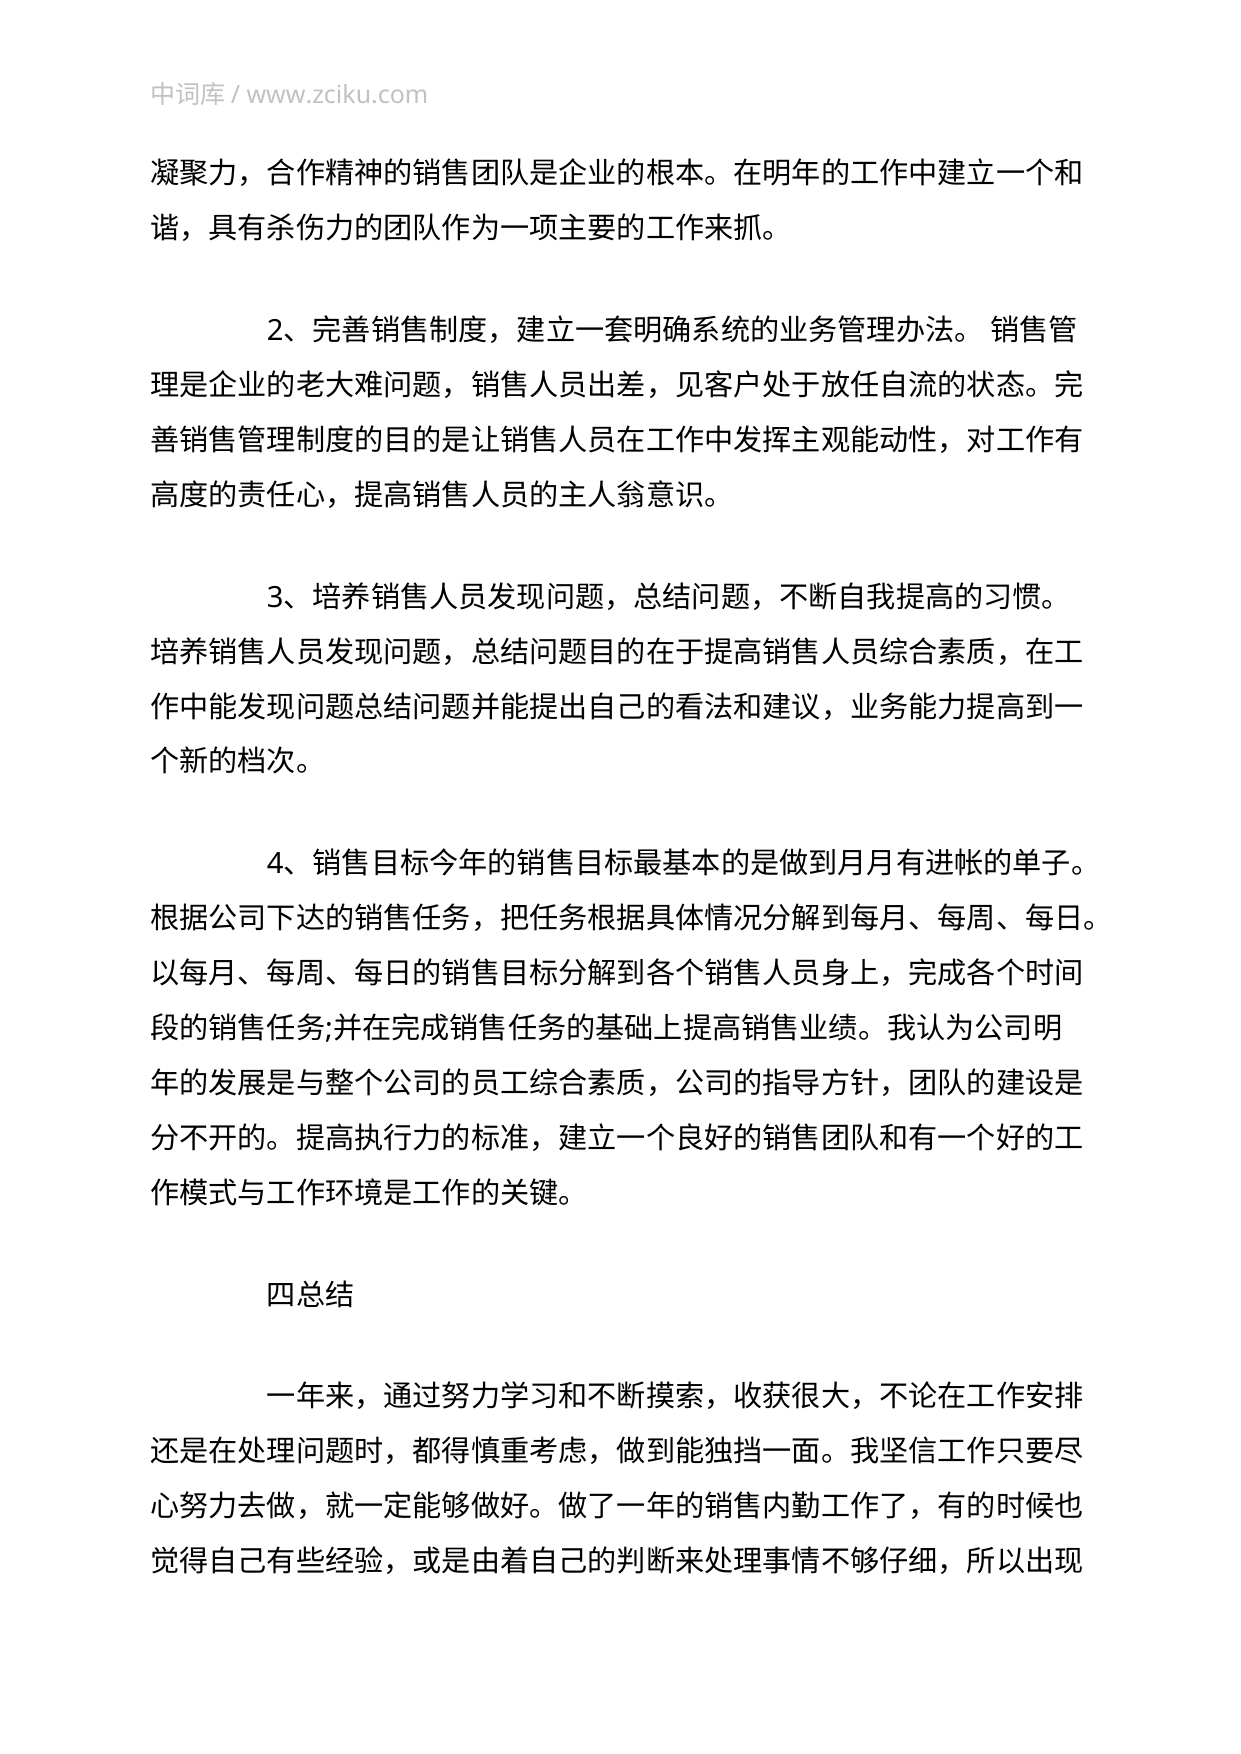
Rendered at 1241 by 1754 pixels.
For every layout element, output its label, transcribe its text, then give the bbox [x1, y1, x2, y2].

text 四总结 [150, 1271, 1090, 1313]
text 2、完善销售制度，建立一套明确系统的业务管理办法。 销售管理是企业的老大难问题，销售人员出差，见客户处于放任自流的状态。完善销售管理制度的目的是让销售人员在工作中发挥主观能动性，对工作有高度的责任心，提高销售人员的主人翁意识。 [150, 307, 1090, 514]
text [150, 150, 1090, 247]
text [150, 1373, 1090, 1580]
text 4、销售目标今年的销售目标最基本的是做到月月有进帐的单子。根据公司下达的销售任务，把任务根据具体情况分解到每月、每周、每日。以每月、每周、每日的销售目标分解到各个销售人员身上，完成各个时间段的销售任务;并在完成销售任务的基础上提高销售业绩。我认为公司明年的发展是与整个公司的员工综合素质，公司的指导方针，团队的建设是分不开的。提高执行力的标准，建立一个良好的销售团队和有一个好的工作模式与工作环境是工作的关键。 [150, 840, 1090, 1212]
text 3、培养销售人员发现问题，总结问题，不断自我提高的习惯。培养销售人员发现问题，总结问题目的在于提高销售人员综合素质，在工作中能发现问题总结问题并能提出自己的看法和建议，业务能力提高到一个新的档次。 [150, 573, 1090, 780]
